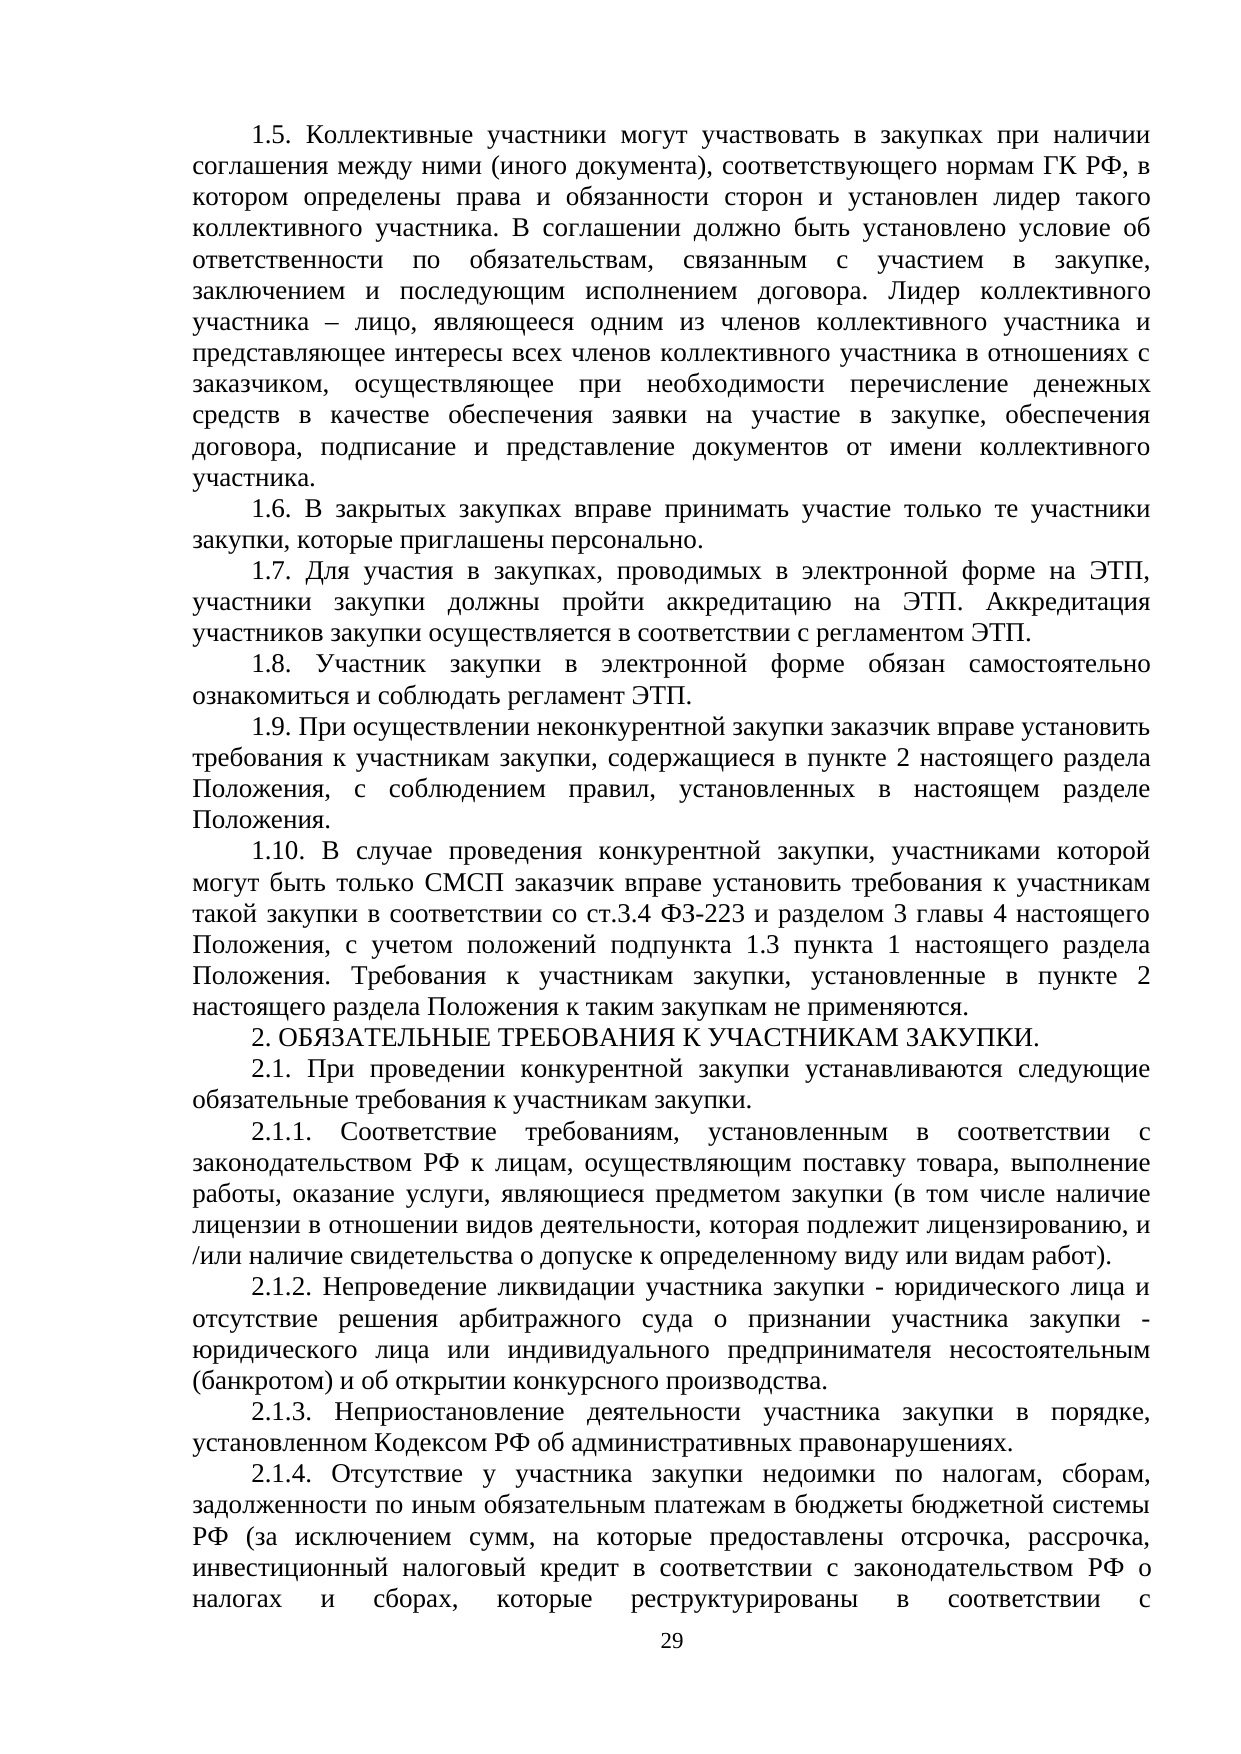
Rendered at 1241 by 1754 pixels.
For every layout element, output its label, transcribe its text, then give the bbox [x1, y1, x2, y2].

text 1.6. В закрытых закупках вправе принимать участие только те участники закупки, которые приглашены персонально. [192, 492, 1152, 554]
text 1.10. В случае проведения конкурентной закупки, участниками которой могут быть только СМСП заказчик вправе установить требования к участникам такой закупки в соответствии со ст.3.4 ФЗ-223 и разделом 3 главы 4 настоящего Положения, с учетом положений подпункта 1.3 пункта 1 настоящего раздела Положения. Требования к участникам закупки, установленные в пункте 2 настоящего раздела Положения к таким закупкам не применяются. [192, 834, 1152, 1021]
text 2. ОБЯЗАТЕЛЬНЫЕ ТРЕБОВАНИЯ К УЧАСТНИКАМ ЗАКУПКИ. [192, 1021, 1152, 1052]
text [192, 1457, 1152, 1613]
text 1.5. Коллективные участники могут участвовать в закупках при наличии соглашения между ними (иного документа), соответствующего нормам ГК РФ, в котором определены права и обязанности сторон и установлен лидер такого коллективного участника. В соглашении должно быть установлено условие об ответственности по обязательствам, связанным с участием в закупке, заключением и последующим исполнением договора. Лидер коллективного участника – лицо, являющееся одним из членов коллективного участника и представляющее интересы всех членов коллективного участника в отношениях с заказчиком, осуществляющее при необходимости перечисление денежных средств в качестве обеспечения заявки на участие в закупке, обеспечения договора, подписание и представление документов от имени коллективного участника. [192, 118, 1152, 492]
text 2.1.2. Непроведение ликвидации участника закупки - юридического лица и отсутствие решения арбитражного суда о признании участника закупки - юридического лица или индивидуального предпринимателя несостоятельным (банкротом) и об открытии конкурсного производства. [192, 1271, 1152, 1395]
text 1.8. Участник закупки в электронной форме обязан самостоятельно ознакомиться и соблюдать регламент ЭТП. [192, 648, 1152, 710]
text 2.1. При проведении конкурентной закупки устанавливаются следующие обязательные требования к участникам закупки. [192, 1052, 1152, 1115]
text 1.7. Для участия в закупках, проводимых в электронной форме на ЭТП, участники закупки должны пройти аккредитацию на ЭТП. Аккредитация участников закупки осуществляется в соответствии с регламентом ЭТП. [192, 554, 1152, 648]
text 2.1.1. Соответствие требованиям, установленным в соответствии с законодательством РФ к лицам, осуществляющим поставку товара, выполнение работы, оказание услуги, являющиеся предметом закупки (в том числе наличие лицензии в отношении видов деятельности, которая подлежит лицензированию, и /или наличие свидетельства о допуске к определенному виду или видам работ). [192, 1115, 1152, 1271]
text 1.9. При осуществлении неконкурентной закупки заказчик вправе установить требования к участникам закупки, содержащиеся в пункте 2 настоящего раздела Положения, с соблюдением правил, установленных в настоящем разделе Положения. [192, 710, 1152, 834]
text 2.1.3. Неприостановление деятельности участника закупки в порядке, установленном Кодексом РФ об административных правонарушениях. [192, 1395, 1152, 1457]
